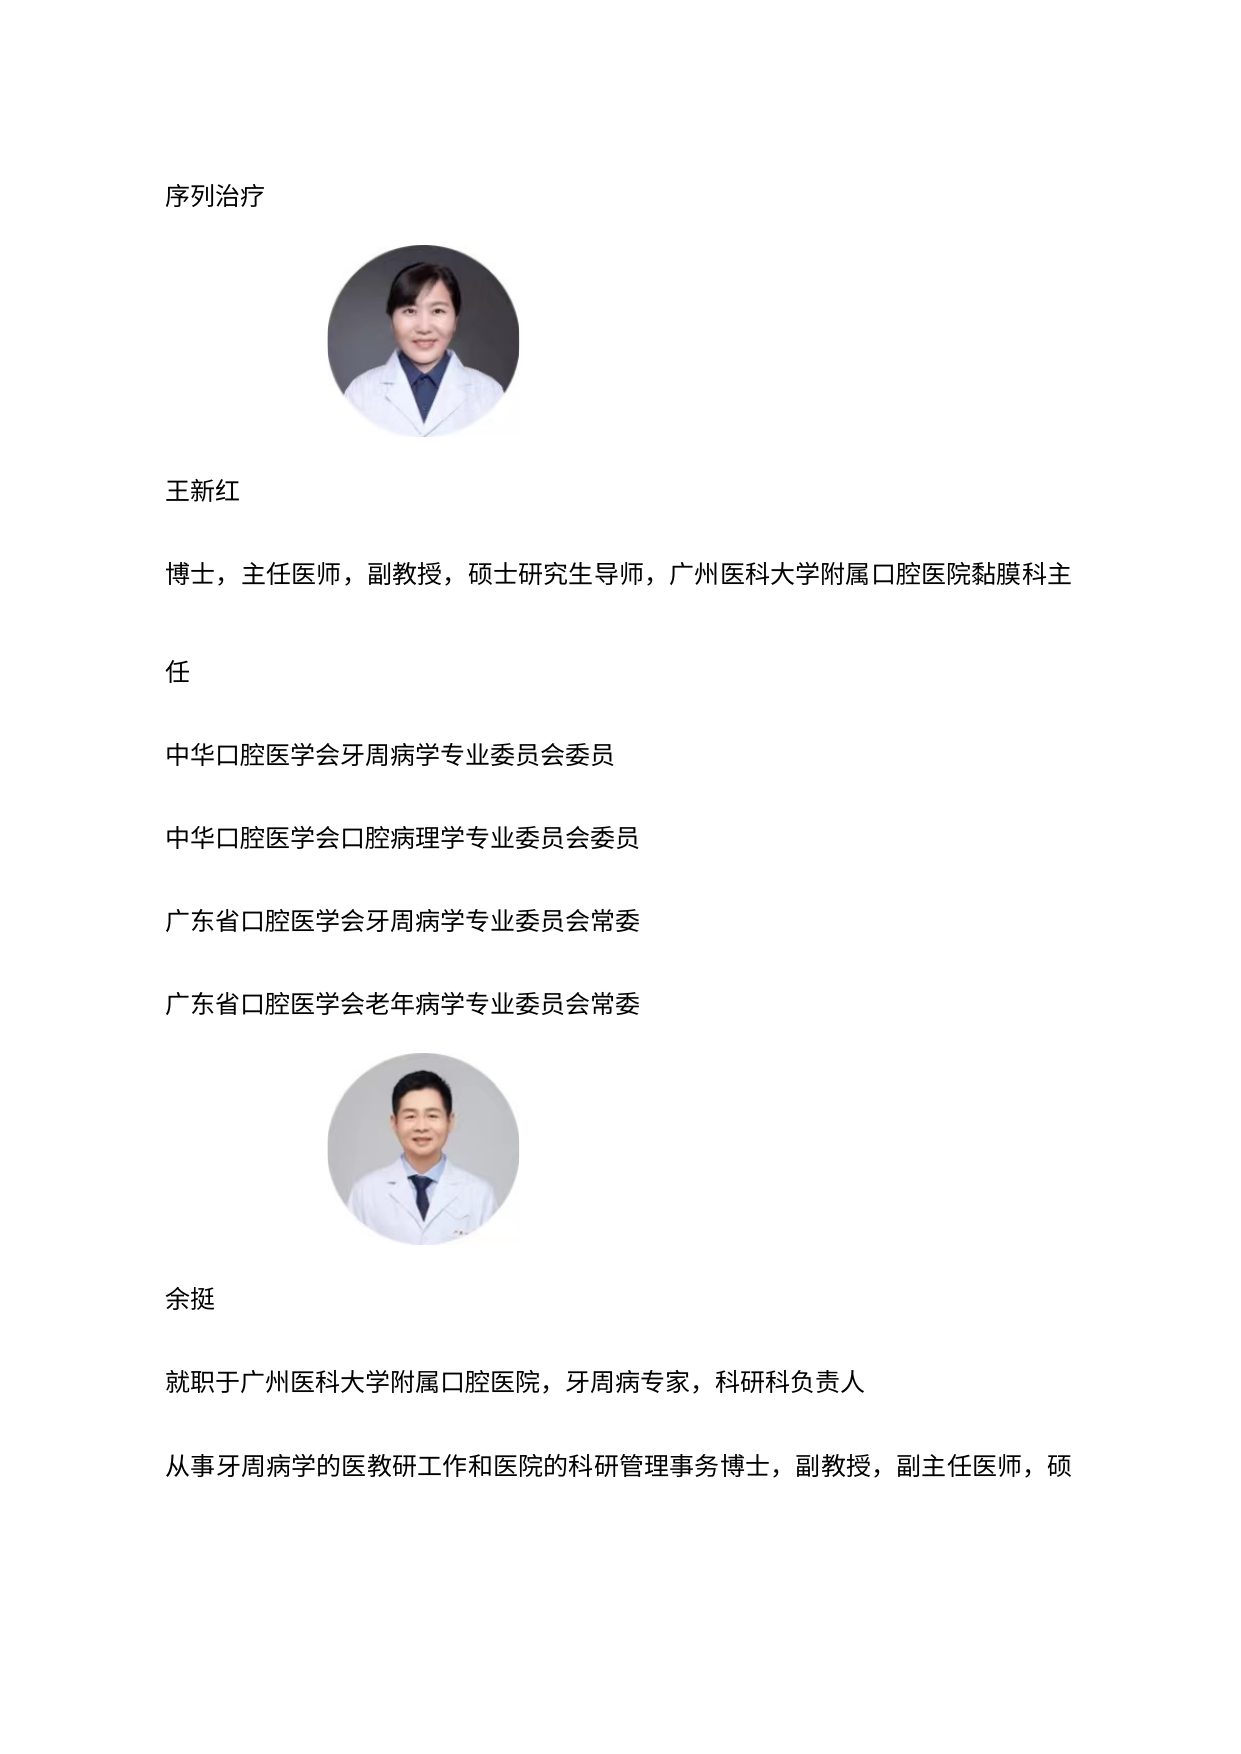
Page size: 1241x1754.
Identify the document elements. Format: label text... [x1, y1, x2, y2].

text 中华口腔医学会牙周病学专业委员会委员 [165, 721, 1075, 786]
text 中华口腔医学会口腔病理学专业委员会委员 [165, 804, 1075, 869]
text 余挺 [165, 1265, 1075, 1330]
text 广东省口腔医学会牙周病学专业委员会常委 [165, 887, 1075, 952]
text 广东省口腔医学会老年病学专业委员会常委 [165, 970, 1075, 1035]
picture [327, 245, 520, 437]
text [165, 162, 1075, 227]
text 王新红 [165, 457, 1075, 522]
picture [327, 1053, 520, 1245]
text 博士，主任医师，副教授，硕士研究生导师，广州医科大学附属口腔医院黏膜科主任 [165, 540, 1075, 703]
text 就职于广州医科大学附属口腔医院，牙周病专家，科研科负责人 [165, 1348, 1075, 1413]
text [165, 1432, 1075, 1497]
